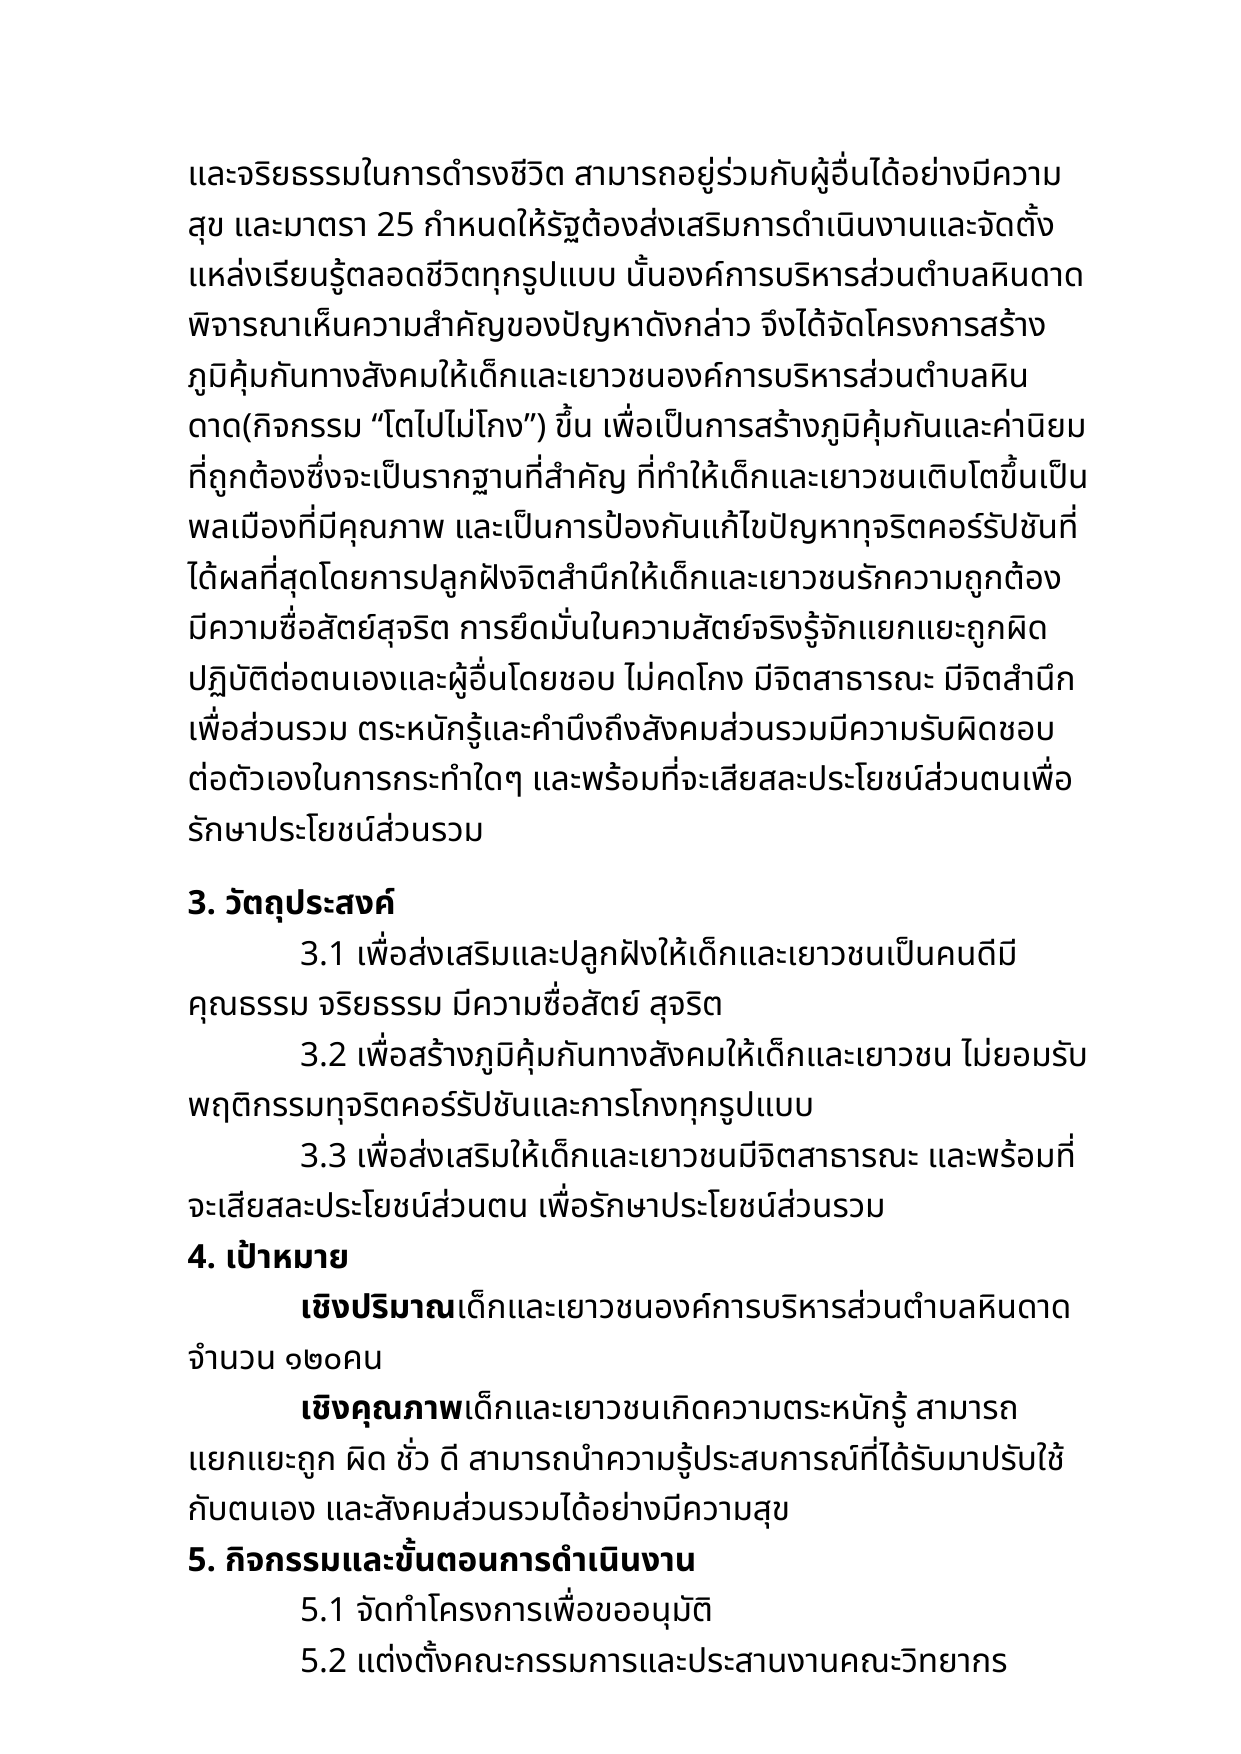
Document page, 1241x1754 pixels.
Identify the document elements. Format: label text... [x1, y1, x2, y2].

text 5. กิจกรรมและขั้นตอนการดําเนินงาน [187, 1535, 1090, 1586]
text 3.3 เพื่อส่งเสริมให้เด็กและเยาวชนมีจิตสาธารณะ และพร้อมที่จะเสียสละประโยชน์ส่วนตน เพื่อรักษาประโยชน์ส่วนรวม [187, 1132, 1090, 1233]
text 3. วัตถุประสงค์ [187, 879, 1090, 929]
text 3.1 เพื่อส่งเสริมและปลูกฝังให้เด็กและเยาวชนเป็นคนดีมีคุณธรรม จริยธรรม มีความซื่อสัตย์ สุจริต [187, 929, 1090, 1031]
text 5.2 แต่งตั้งคณะกรรมการและประสานงานคณะวิทยากร [187, 1637, 1090, 1687]
text 3.2 เพื่อสร้างภูมิคุ้มกันทางสังคมให้เด็กและเยาวชน ไม่ยอมรับพฤติกรรมทุจริตคอร์รัปชันและการโกงทุกรูปแบบ [187, 1031, 1090, 1132]
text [187, 150, 1090, 856]
text เชิงปริมาณเด็กและเยาวชนองค์การบริหารส่วนตำบลหินดาดจํานวน ๑๒๐คน [187, 1283, 1090, 1384]
text เชิงคุณภาพเด็กและเยาวชนเกิดความตระหนักรู้ สามารถแยกแยะถูก ผิด ชั่ว ดี สามารถนําความรู้ประสบการณ์ที่ได้รับมาปรับใช้กับตนเอง และสังคมส่วนรวมได้อย่างมีความสุข [187, 1384, 1090, 1535]
text 4. เป้าหมาย [187, 1233, 1090, 1283]
text 5.1 จัดทําโครงการเพื่อขออนุมัติ [187, 1586, 1090, 1637]
